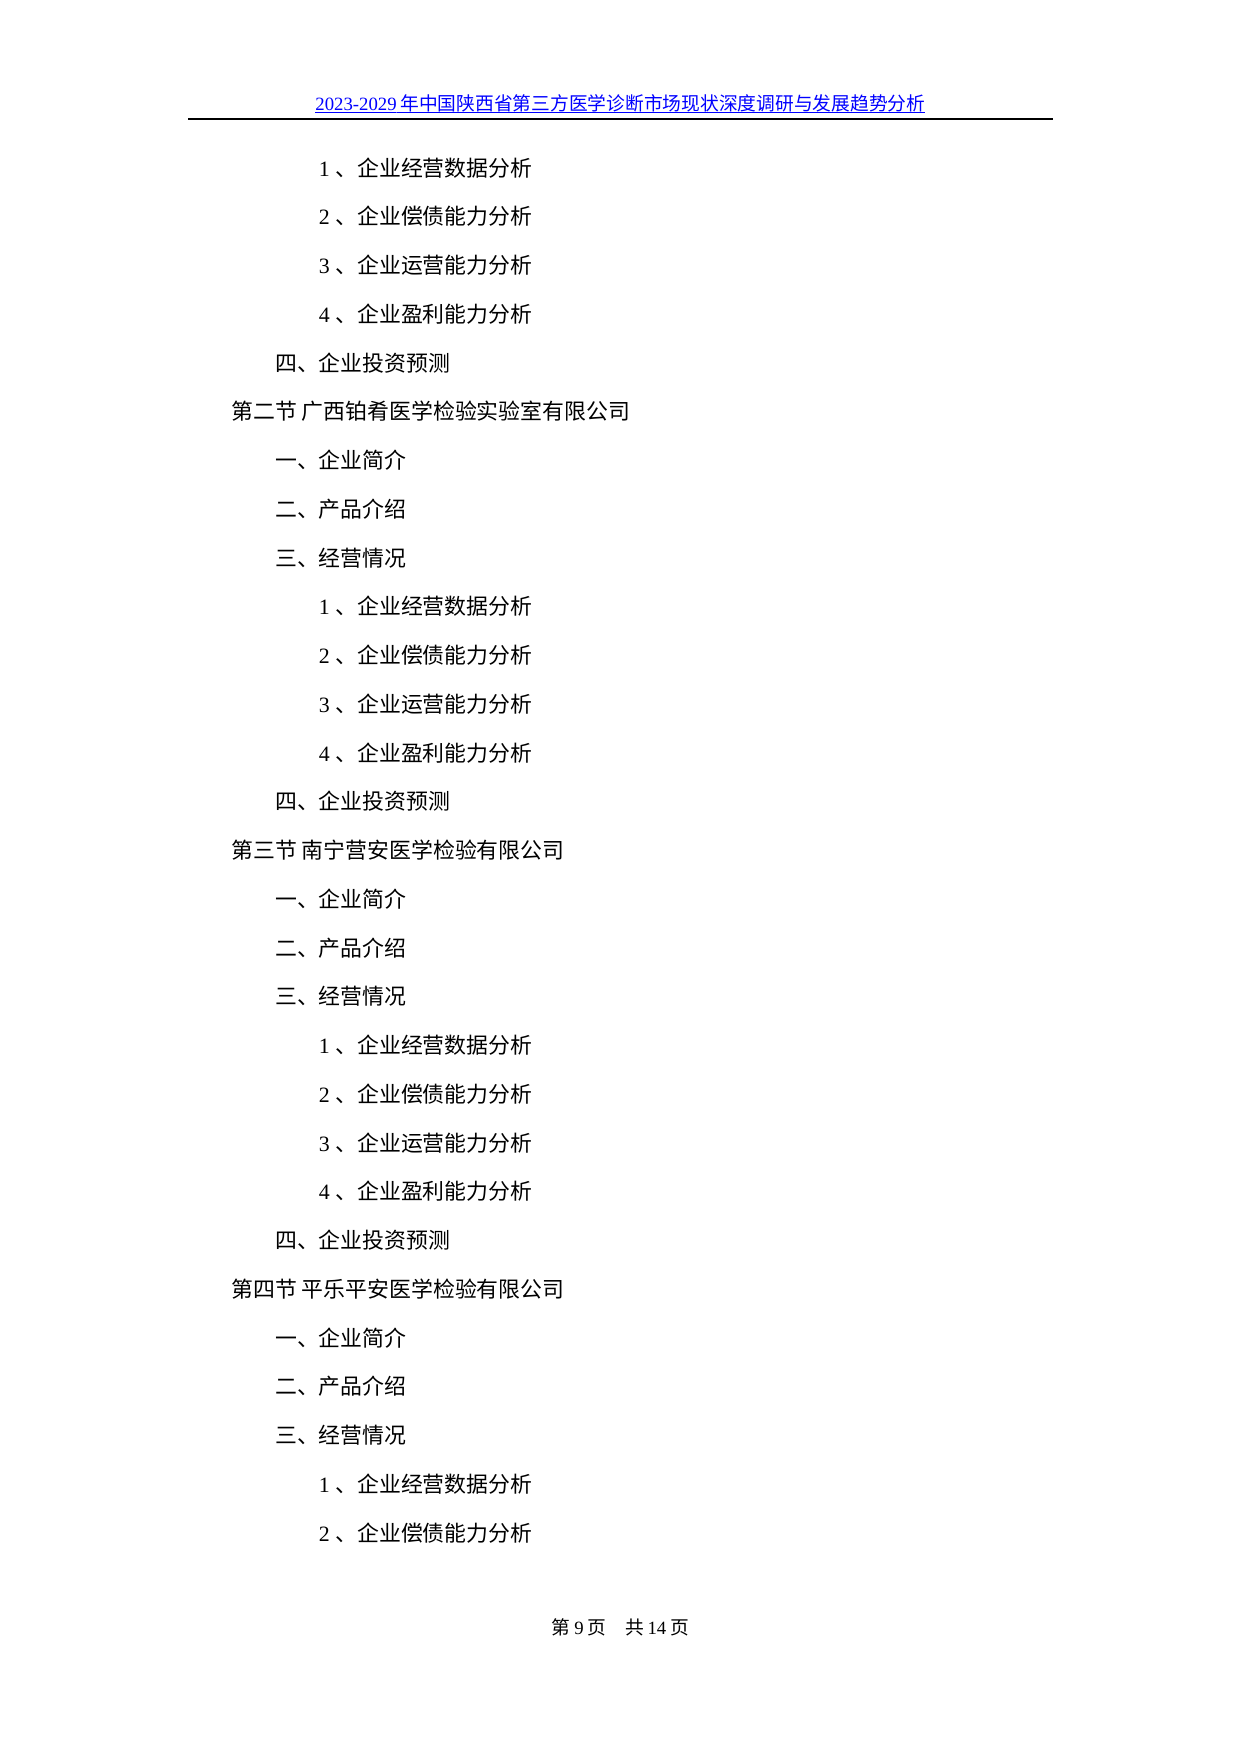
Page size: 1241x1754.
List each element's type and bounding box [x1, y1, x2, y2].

text [187, 150, 1053, 1548]
